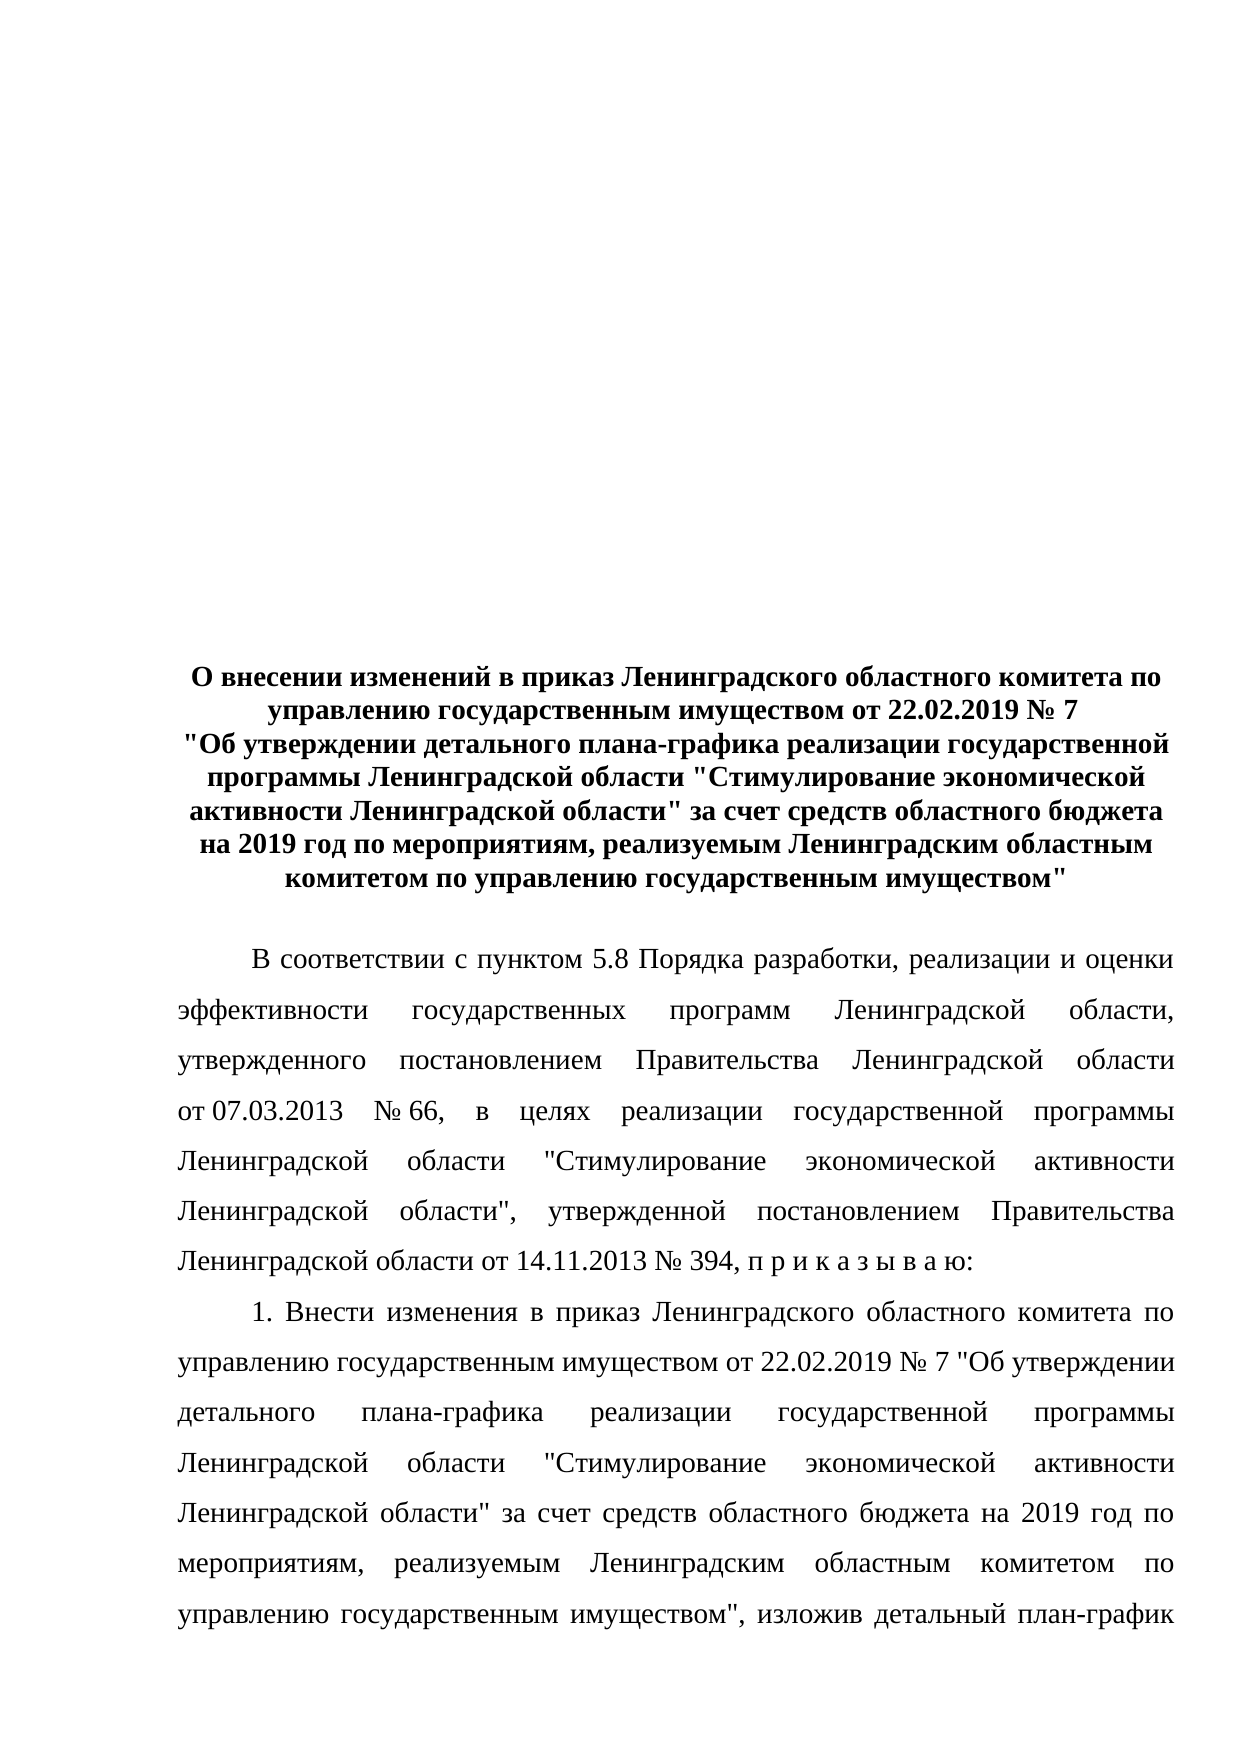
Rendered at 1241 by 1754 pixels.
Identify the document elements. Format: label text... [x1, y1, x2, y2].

title О внесении изменений в приказ Ленинградского областного комитета по управлению государственным имуществом от 22.02.2019 № 7 "Об утверждении детального плана-графика реализации государственной программы Ленинградской области "Стимулирование экономической активности Ленинградской области" за счет средств областного бюджета на 2019 год по мероприятиям, реализуемым Ленинградским областным комитетом по управлению государственным имуществом" [177, 659, 1175, 894]
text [177, 1294, 1175, 1629]
text В соответствии с пунктом 5.8 Порядка разработки, реализации и оценки эффективности государственных программ Ленинградской области, утвержденного постановлением Правительства Ленинградской области от 07.03.2013 № 66, в целях реализации государственной программы Ленинградской области "Стимулирование экономической активности Ленинградской области", утвержденной постановлением Правительства Ленинградской области от 14.11.2013 № 394, п р и к а з ы в а ю: [177, 942, 1175, 1277]
